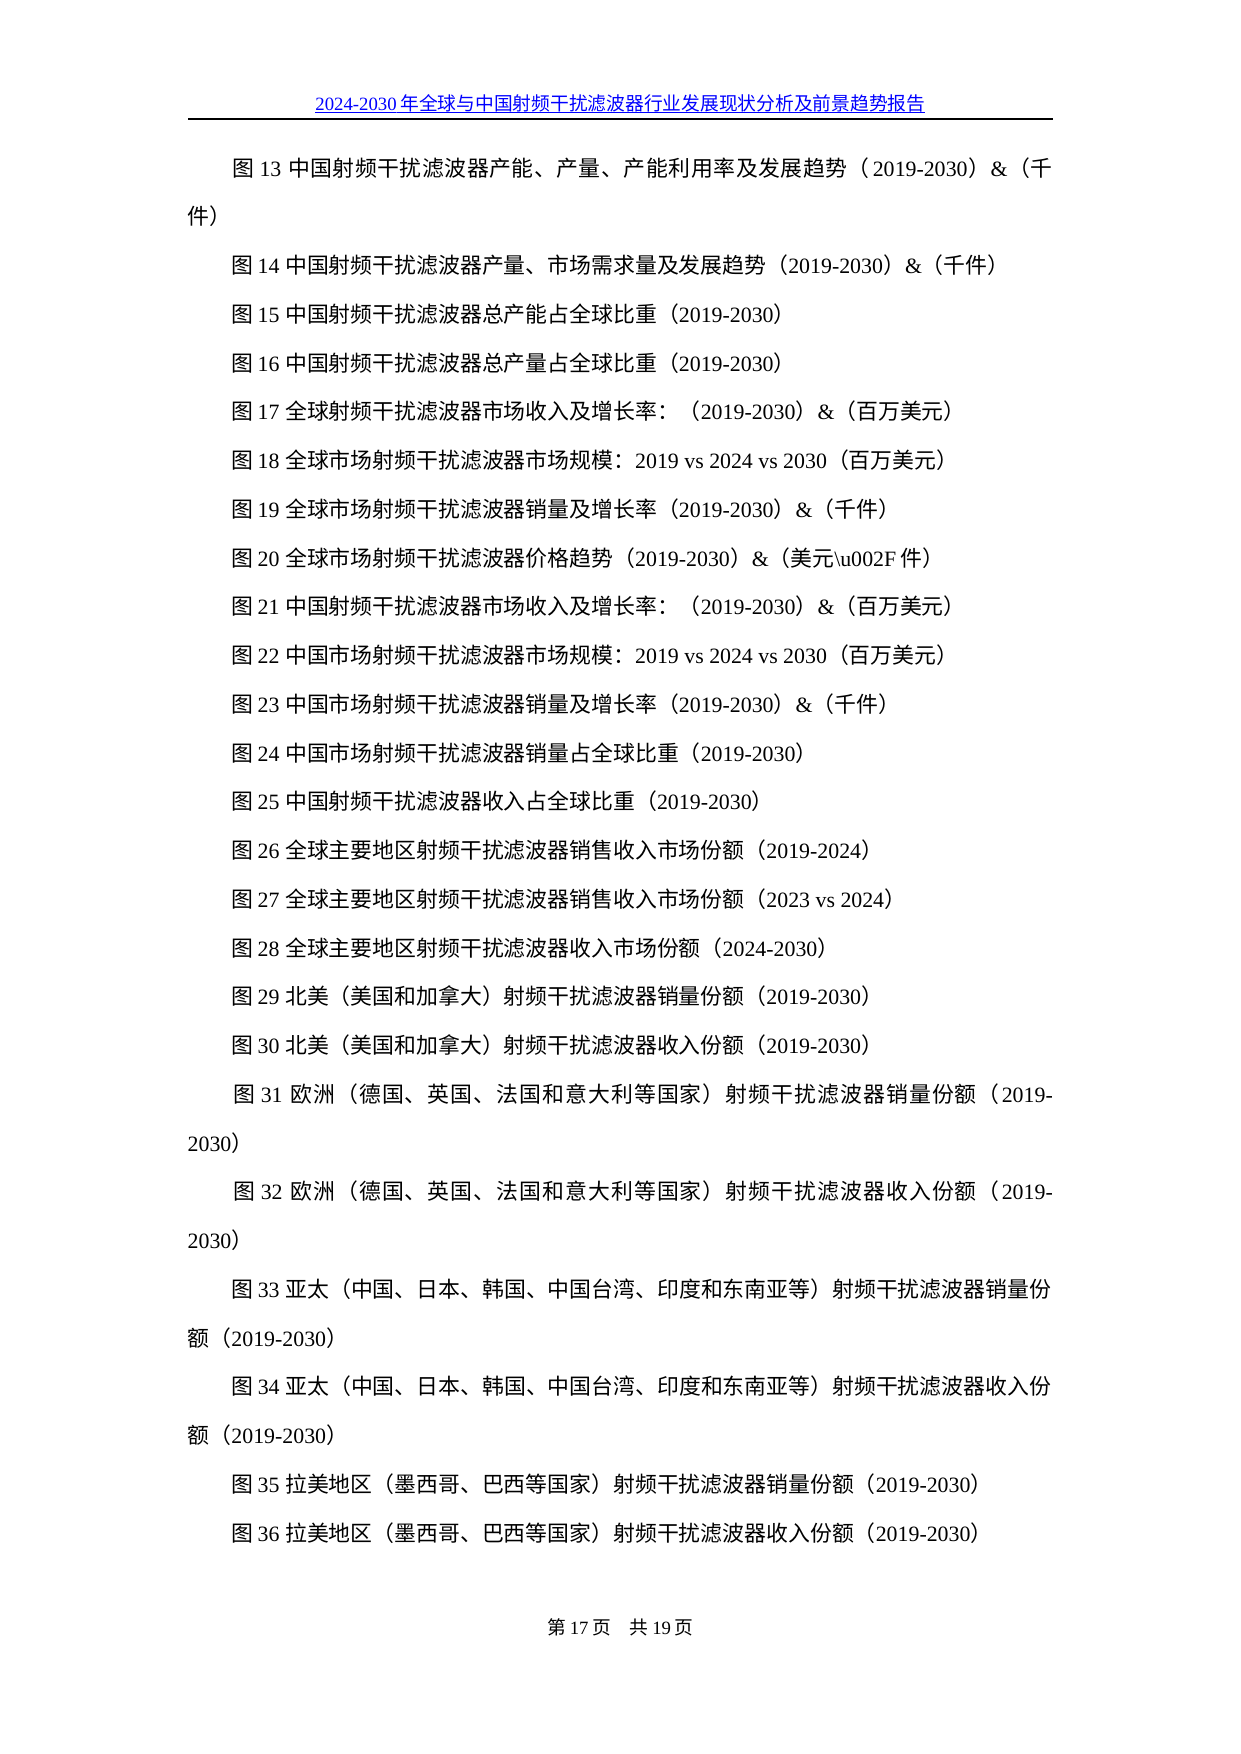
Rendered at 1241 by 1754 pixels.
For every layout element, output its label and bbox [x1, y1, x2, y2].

text [187, 150, 1053, 1548]
